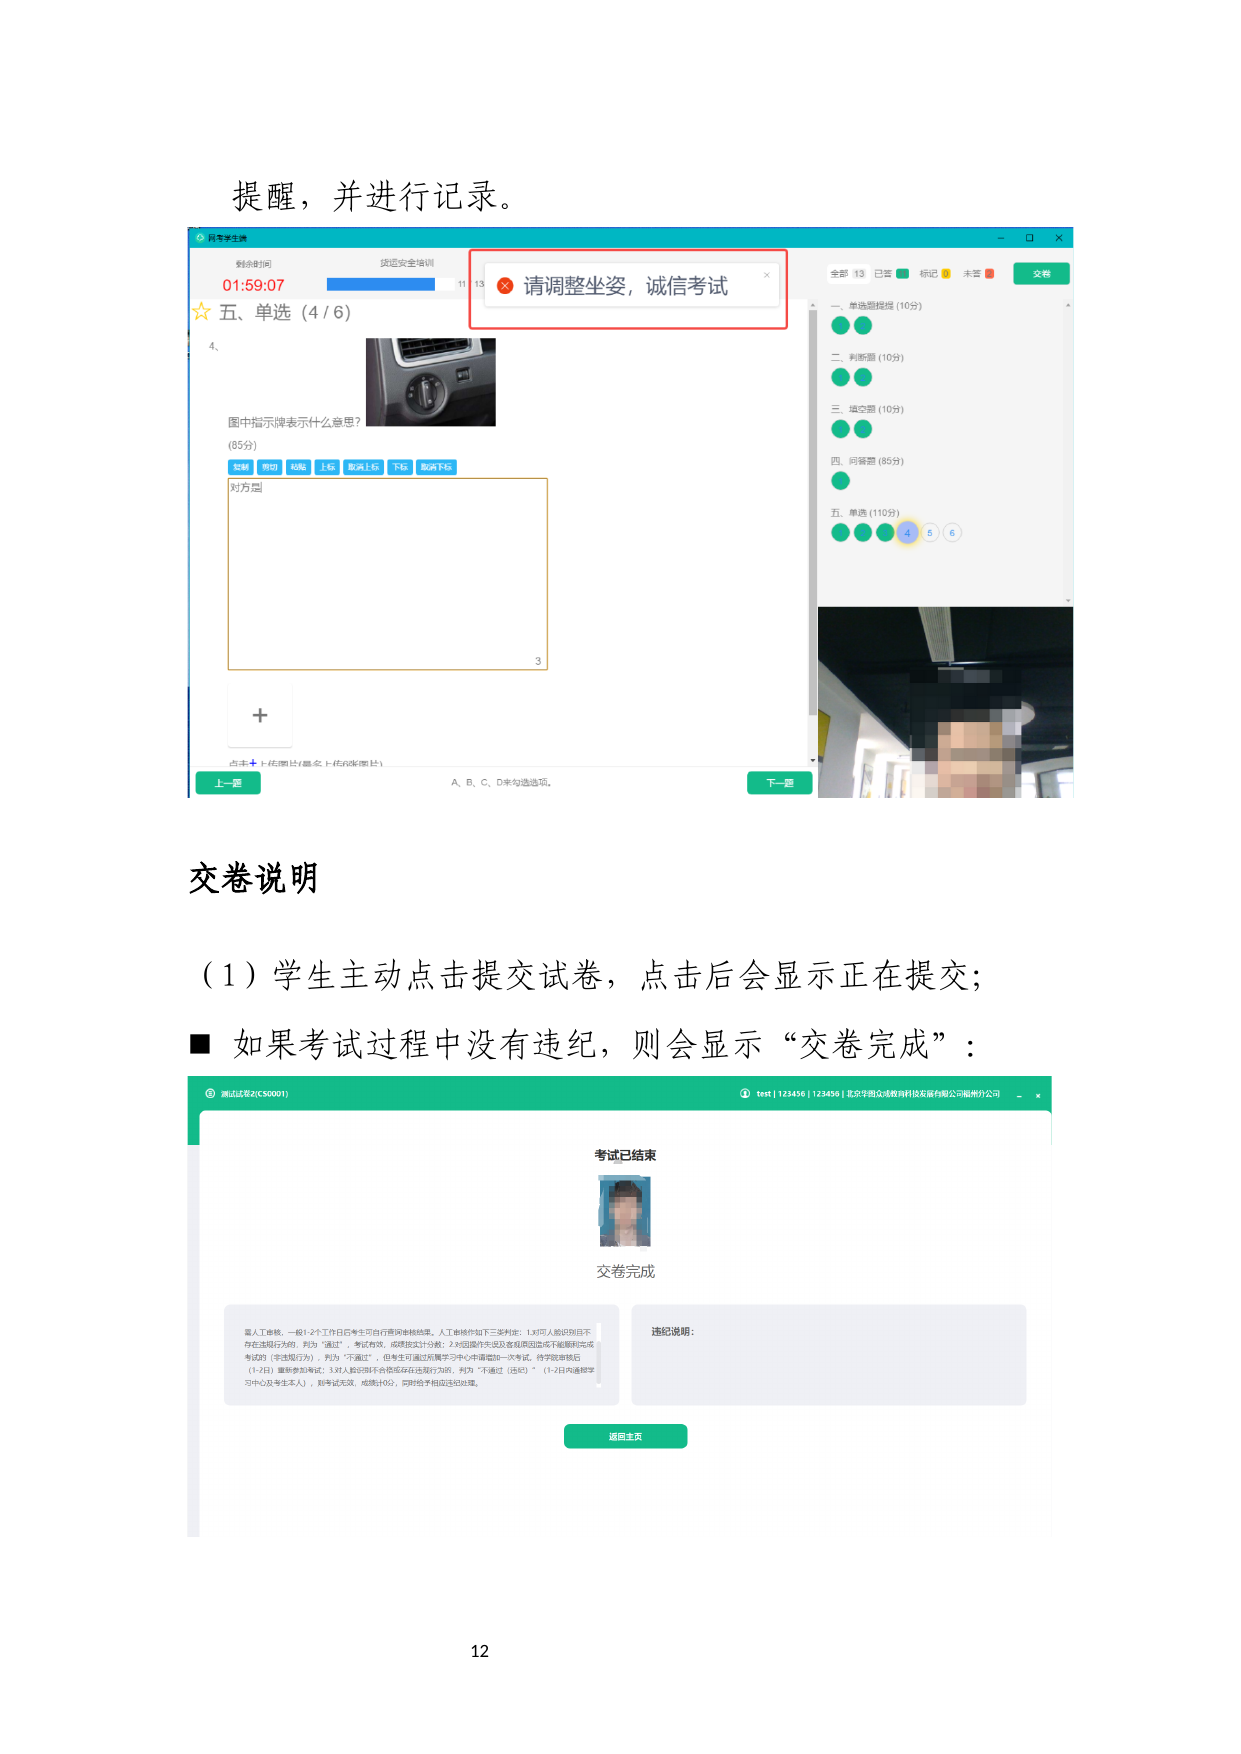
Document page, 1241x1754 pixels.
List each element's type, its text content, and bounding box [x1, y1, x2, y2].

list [187, 162, 1053, 227]
subtitle 交卷说明 [187, 843, 1053, 908]
list 如果考试过程中没有违纪，则会显示“交卷完成”： [187, 1011, 1053, 1076]
picture [187, 227, 1074, 798]
text （1）学生主动点击提交试卷，点击后会显示正在提交； [187, 941, 1053, 1006]
picture [187, 1076, 1052, 1537]
